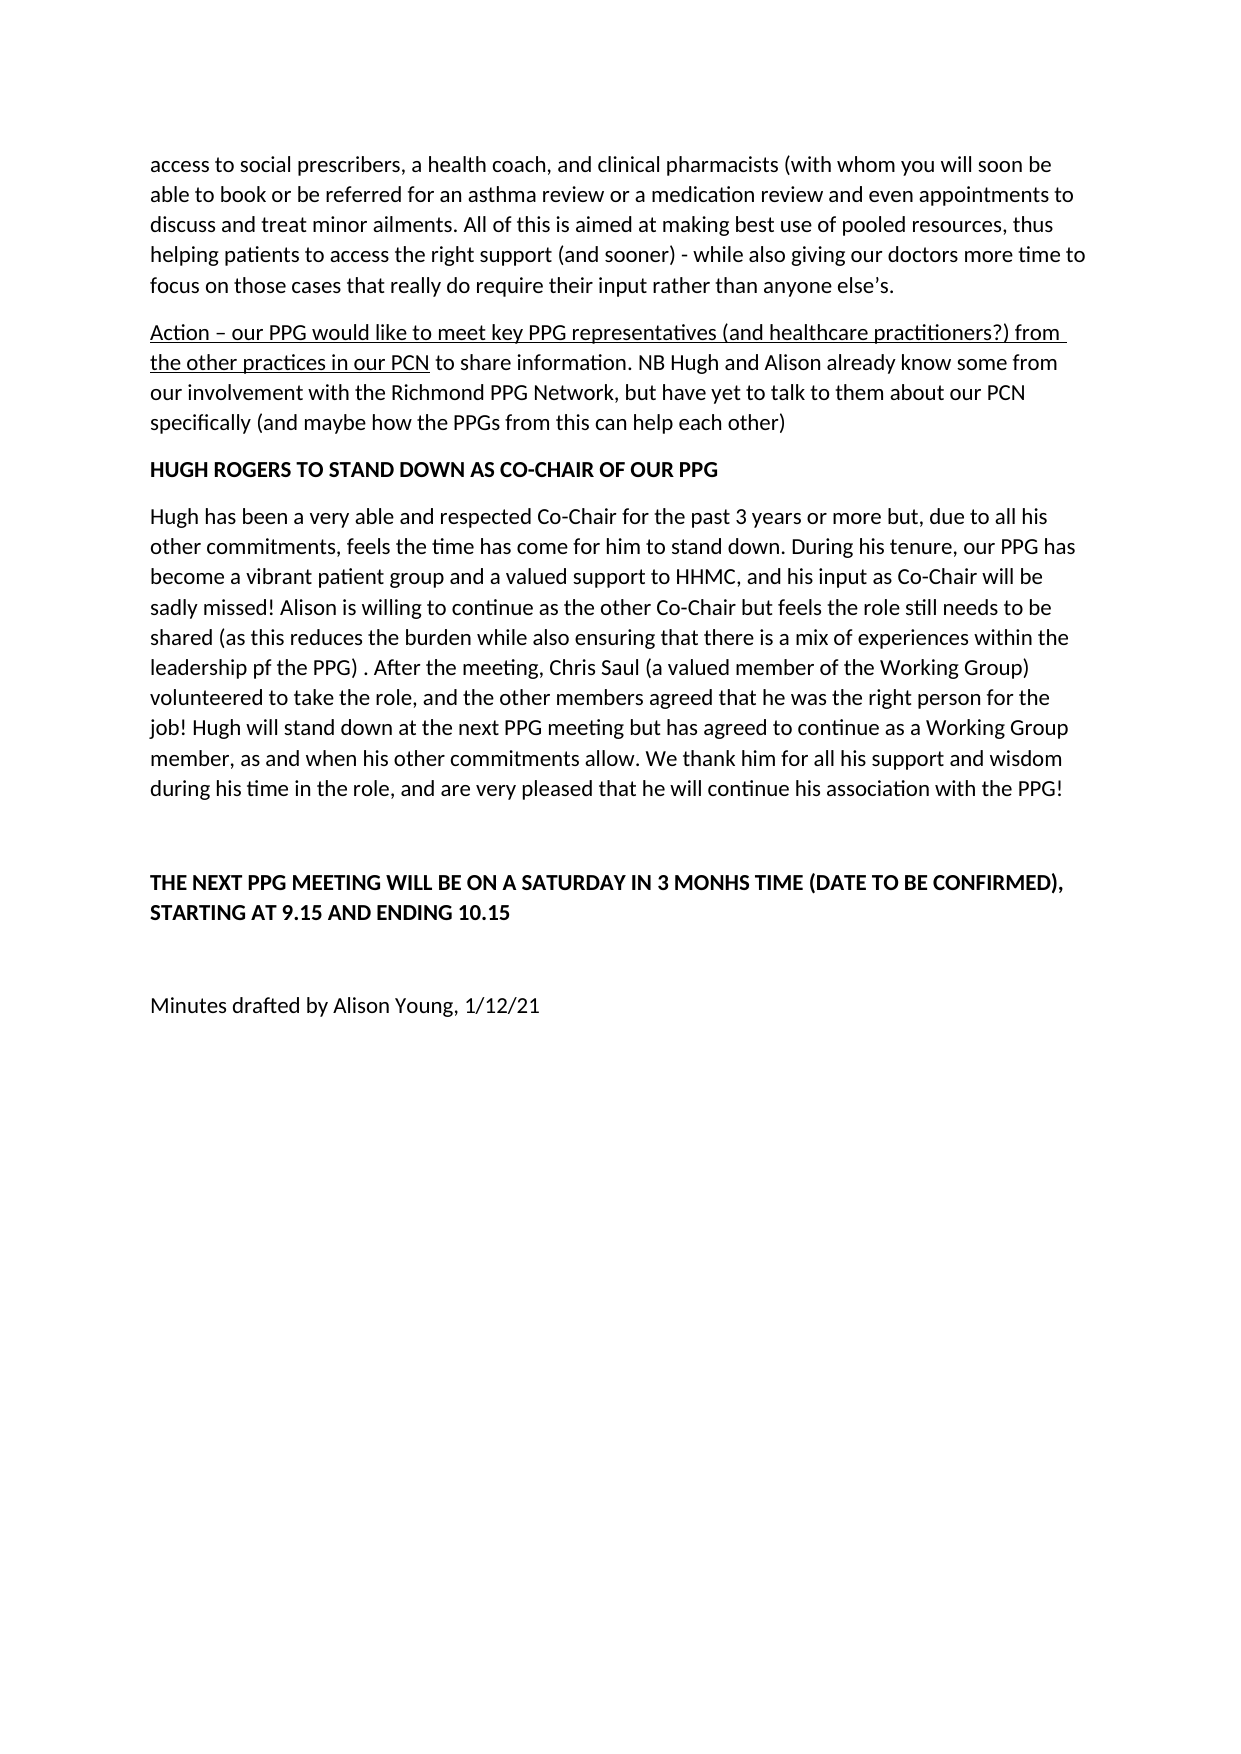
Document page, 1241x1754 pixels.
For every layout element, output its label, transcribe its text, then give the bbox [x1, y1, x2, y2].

text THE NEXT PPG MEETING WILL BE ON A SATURDAY IN 3 MONHS TIME (DATE TO BE CONFIRMED), STARTING AT 9.15 AND ENDING 10.15 [150, 868, 1090, 926]
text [150, 150, 1090, 299]
text Action – our PPG would like to meet key PPG representatives (and healthcare practitioners?) from the other practices in our PCN to share information. NB Hugh and Alison already know some from our involvement with the Richmond PPG Network, but have yet to talk to them about our PCN specifically (and maybe how the PPGs from this can help each other) [150, 318, 1090, 436]
text Hugh has been a very able and respected Co-Chair for the past 3 years or more but, due to all his other commitments, feels the time has come for him to stand down. During his tenure, our PPG has become a vibrant patient group and a valued support to HHMC, and his input as Co-Chair will be sadly missed! Alison is willing to continue as the other Co-Chair but feels the role still needs to be shared (as this reduces the burden while also ensuring that there is a mix of experiences within the leadership pf the PPG) . After the meeting, Chris Saul (a valued member of the Working Group) volunteered to take the role, and the other members agreed that he was the right person for the job! Hugh will stand down at the next PPG meeting but has agreed to continue as a Working Group member, as and when his other commitments allow. We thank him for all his support and wisdom during his time in the role, and are very pleased that he will continue his association with the PPG! [150, 502, 1090, 802]
text Minutes drafted by Alison Young, 1/12/21 [150, 992, 1090, 1020]
text HUGH ROGERS TO STAND DOWN AS CO-CHAIR OF OUR PPG [150, 455, 1090, 483]
